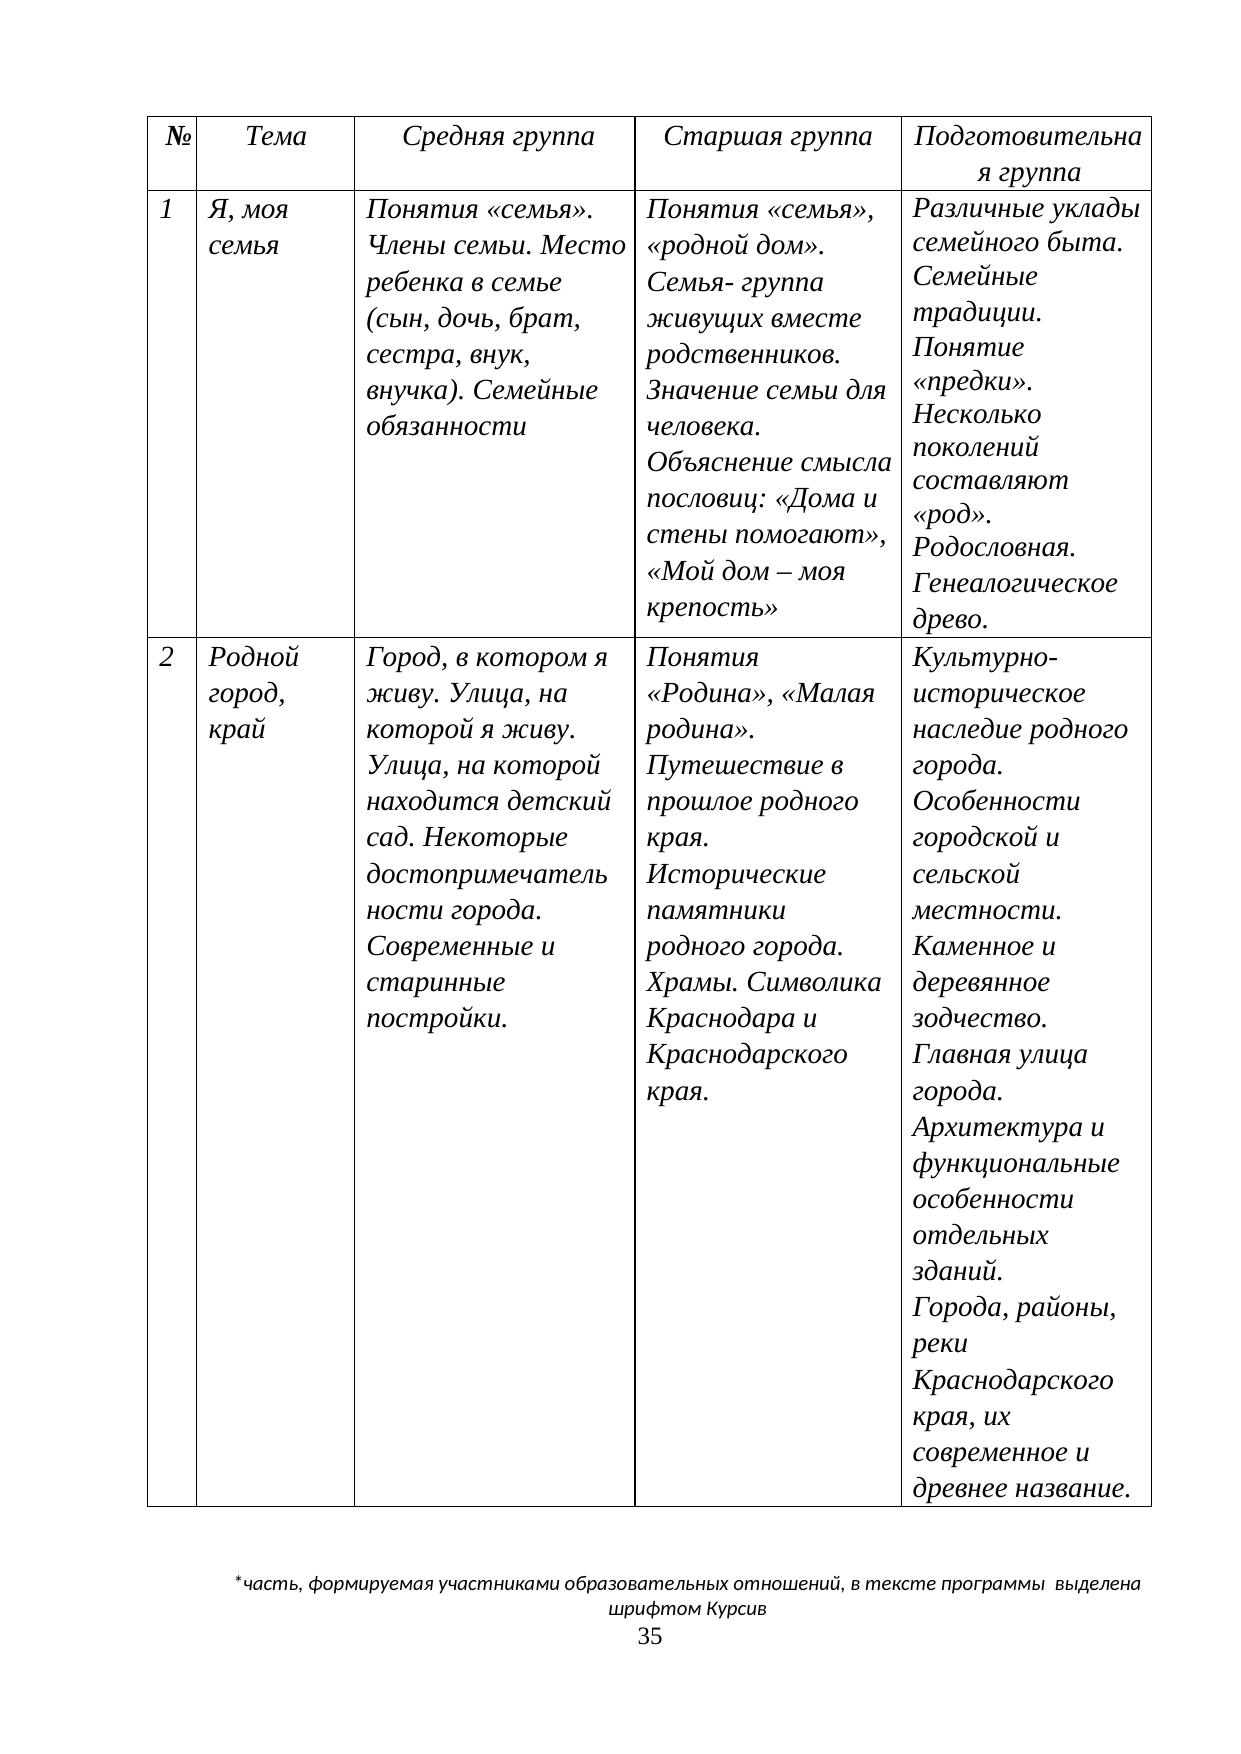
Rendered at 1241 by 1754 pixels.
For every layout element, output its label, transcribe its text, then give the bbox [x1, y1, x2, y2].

table_cell Город, в котором я живу. Улица, на которой я живу. Улица, на которой находится детский сад. Некоторые достопримечатель ности города. Современные и старинные постройки. [355, 638, 634, 1506]
table_header № [148, 117, 196, 189]
table_cell Понятия «Родина», «Малая родина». Путешествие в прошлое родного края. Исторические памятники родного города. Храмы. Символика Краснодара и Краснодарского края. [636, 638, 901, 1506]
table_cell 1 [148, 191, 196, 637]
table_cell Понятия «семья». Члены семьи. Место ребенка в семье (сын, дочь, брат, сестра, внук, внучка). Семейные обязанности [355, 191, 634, 637]
table_cell 2 [148, 638, 196, 1506]
table_header Подготовительная группа [902, 117, 1151, 189]
table_cell Понятия «семья», «родной дом». Семья- группа живущих вместе родственников. Значение семьи для человека. Объяснение смысла пословиц: «Дома и стены помогают», «Мой дом – моя крепость» [636, 191, 901, 637]
table_cell Родной город, край [197, 638, 354, 1506]
table_header Тема [197, 117, 354, 189]
table_header Старшая группа [636, 117, 901, 189]
table_header Средняя группа [355, 117, 634, 189]
table_cell Различные уклады семейного быта. Семейные традиции. Понятие «предки». Несколько поколений составляют «род». Родословная. Генеалогическое древо. [902, 191, 1151, 637]
table_cell Я, моя семья [197, 191, 354, 637]
table_cell Культурно- историческое наследие родного города. Особенности городской и сельской местности. Каменное и деревянное зодчество. Главная улица города. Архитектура и функциональные особенности отдельных зданий. Города, районы, реки Краснодарского края, их современное и древнее название. [902, 638, 1151, 1506]
